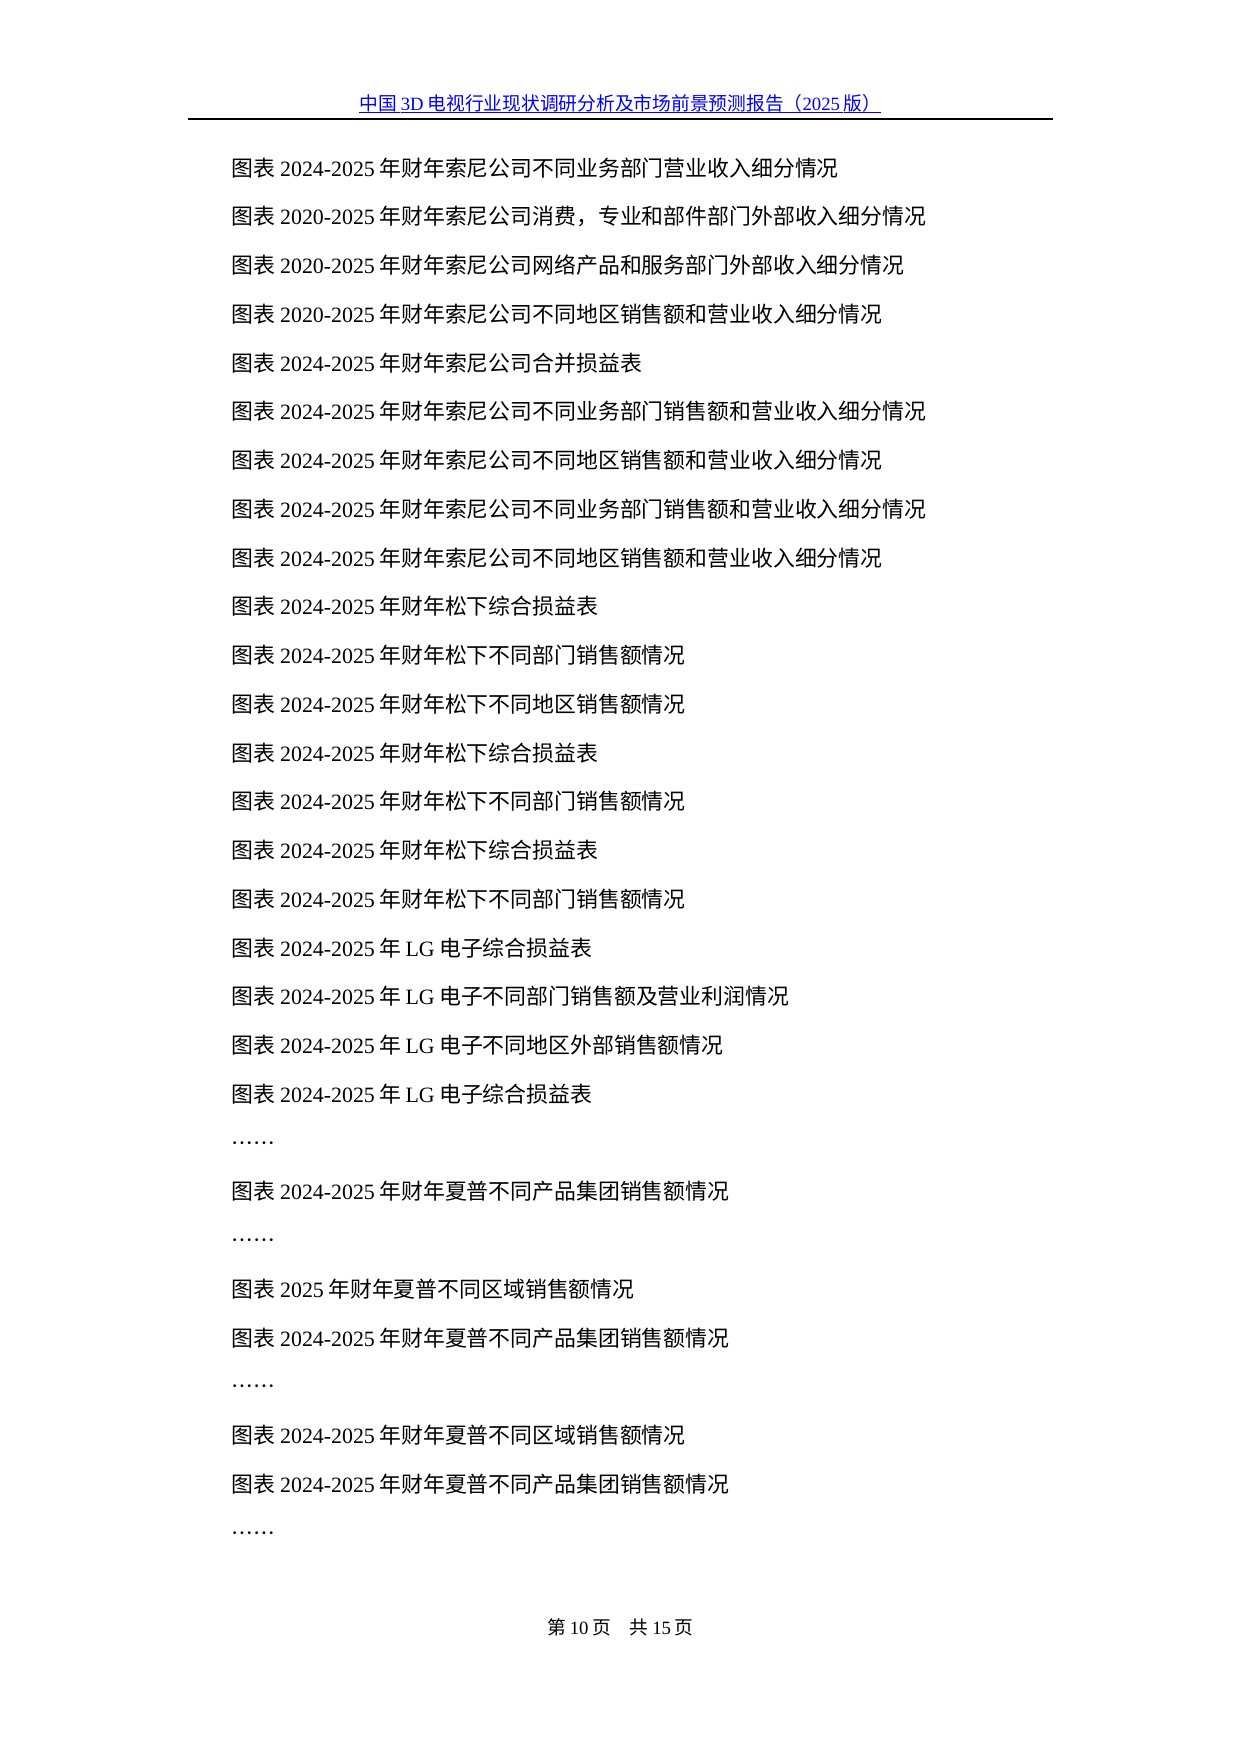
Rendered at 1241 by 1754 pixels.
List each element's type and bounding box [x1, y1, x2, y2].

text [187, 150, 1053, 1548]
